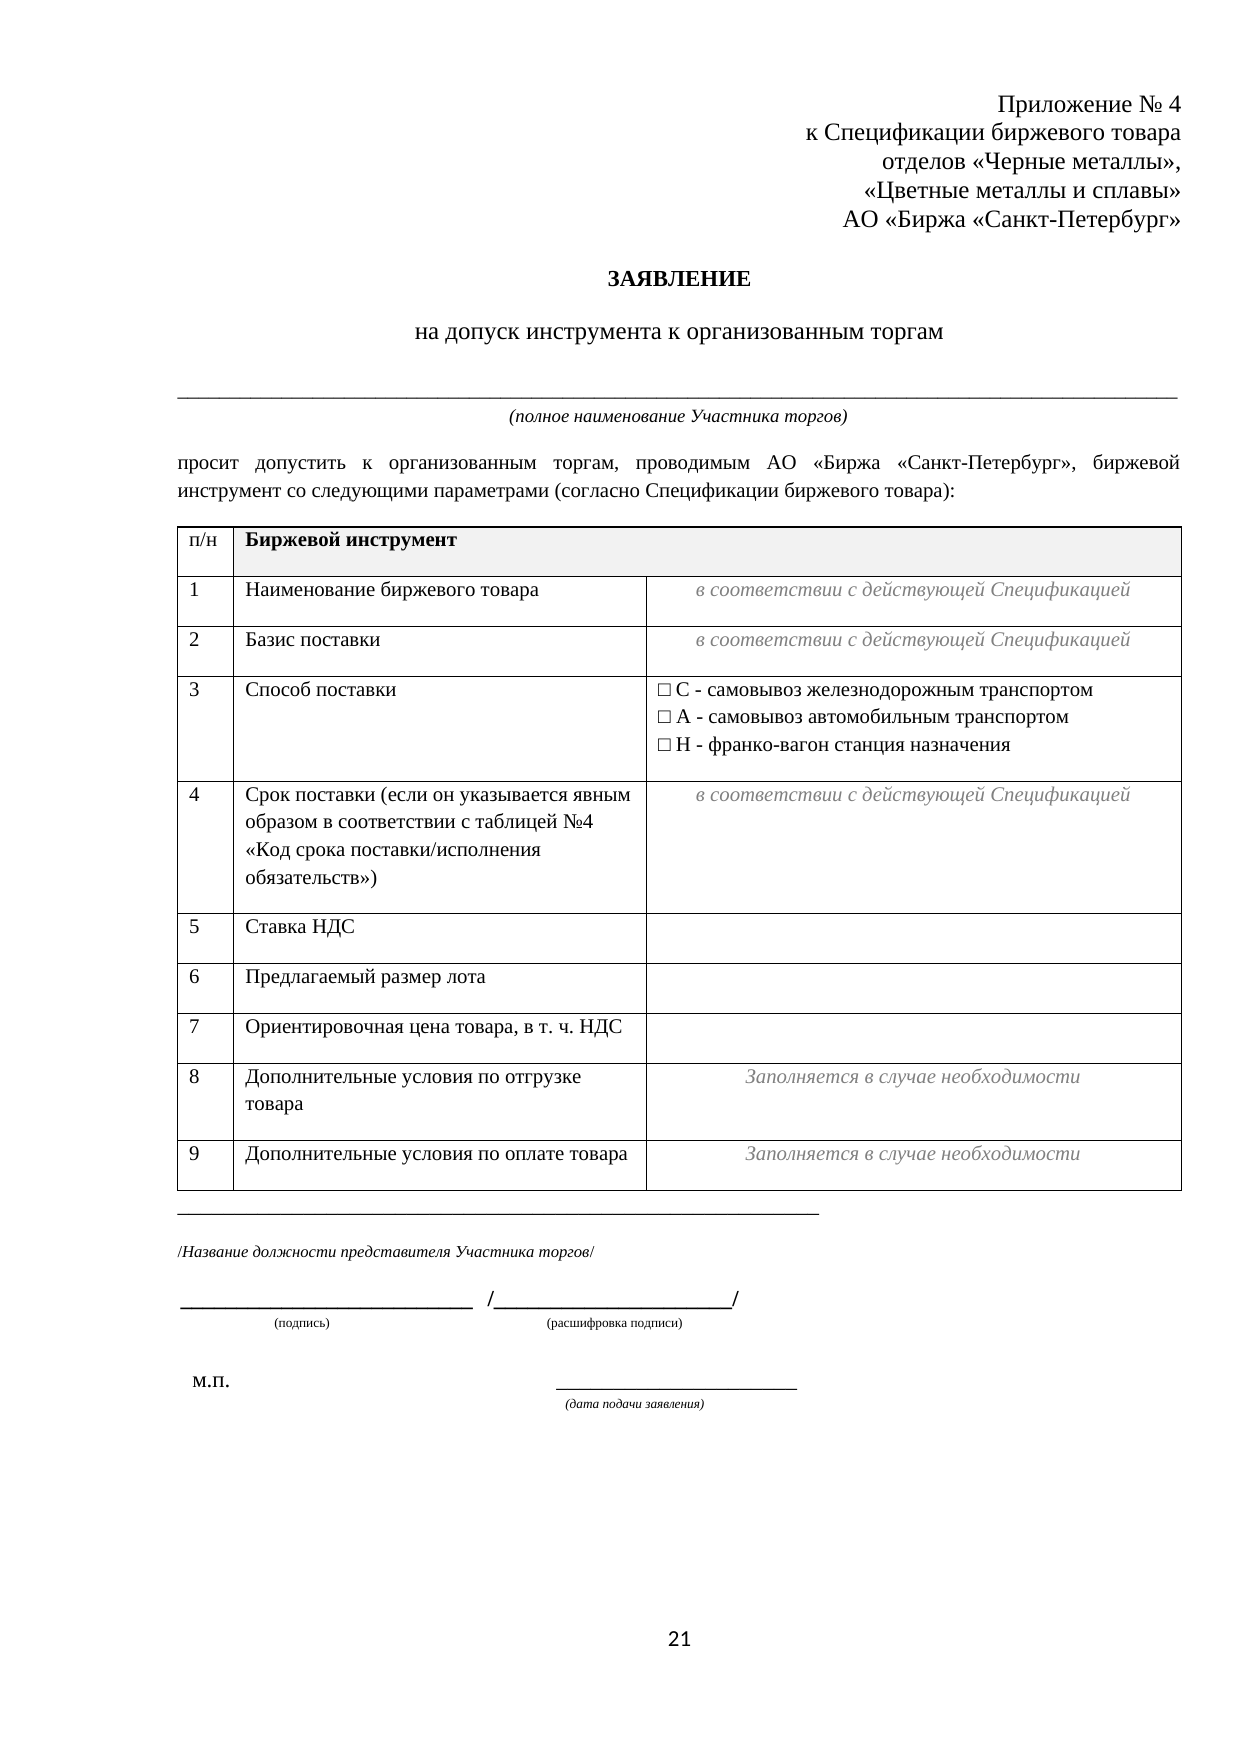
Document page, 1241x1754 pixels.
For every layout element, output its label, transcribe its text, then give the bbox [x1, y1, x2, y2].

text ЗАЯВЛЕНИЕ [177, 265, 1181, 292]
table_cell □ С - самовывоз железнодорожным транспортом □ А - самовывоз автомобильным транспортом □ Н - франко-вагон станция назначения [647, 677, 1181, 781]
table_cell Наименование биржевого товара [234, 577, 646, 626]
table_cell [178, 677, 233, 781]
text /Название должности представителя Участника торгов/ [177, 1242, 1181, 1261]
text / / [177, 1285, 1181, 1311]
table_cell [178, 914, 233, 963]
table_cell Ориентировочная цена товара, в т. ч. НДС [234, 1014, 646, 1063]
text отделов «Черные металлы», [177, 146, 1181, 175]
text Приложение № 4 [177, 89, 1181, 117]
table_cell в соответствии с действующей Спецификацией [647, 577, 1181, 626]
table_cell Дополнительные условия по оплате товара [234, 1141, 646, 1190]
text АО «Биржа «Санкт-Петербург» [177, 204, 1181, 232]
table_header Биржевой инструмент [234, 528, 1181, 576]
table_cell [178, 1014, 233, 1063]
table_cell в соответствии с действующей Спецификацией [647, 782, 1181, 913]
table_header п/н [178, 528, 233, 576]
text на допуск инструмента к организованным торгам [177, 316, 1181, 345]
text «Цветные металлы и сплавы» [177, 175, 1181, 204]
table_cell [647, 1014, 1181, 1063]
table_cell Заполняется в случае необходимости [647, 1141, 1181, 1190]
table_cell [647, 914, 1181, 963]
table_cell Ставка НДС [234, 914, 646, 963]
text м.п. _____________________ [177, 1366, 1181, 1392]
table_cell [178, 964, 233, 1013]
table_cell Способ поставки [234, 677, 646, 781]
table_cell [647, 964, 1181, 1013]
table_cell 9 [178, 1141, 233, 1190]
table_cell [178, 782, 233, 913]
table_cell [178, 627, 233, 676]
text к Спецификации биржевого товара [177, 117, 1181, 146]
table_cell Срок поставки (если он указывается явным образом в соответствии с таблицей №4 «Код срока поставки/исполнения обязательств») [234, 782, 646, 913]
table_cell в соответствии с действующей Спецификацией [647, 627, 1181, 676]
table_cell 8 [178, 1064, 233, 1140]
text (полное наименование Участника торгов) [177, 405, 1181, 426]
text ________________________________________________________________________________________________ [177, 377, 1181, 401]
table_cell Предлагаемый размер лота [234, 964, 646, 1013]
table_cell [178, 577, 233, 626]
table_cell Дополнительные условия по отгрузке товара [234, 1064, 646, 1140]
text (подпись) (расшифровка подписи) [177, 1315, 1181, 1341]
text просит допустить к организованным торгам, проводимым АО «Биржа «Санкт-Петербург», биржевой инструмент со следующими параметрами (согласно Спецификации биржевого товара): [177, 450, 1181, 502]
table_cell Заполняется в случае необходимости [647, 1064, 1181, 1140]
text ________________________________________________________ [177, 1191, 1181, 1217]
text (дата подачи заявления) [177, 1396, 1181, 1423]
table_cell Базис поставки [234, 627, 646, 676]
